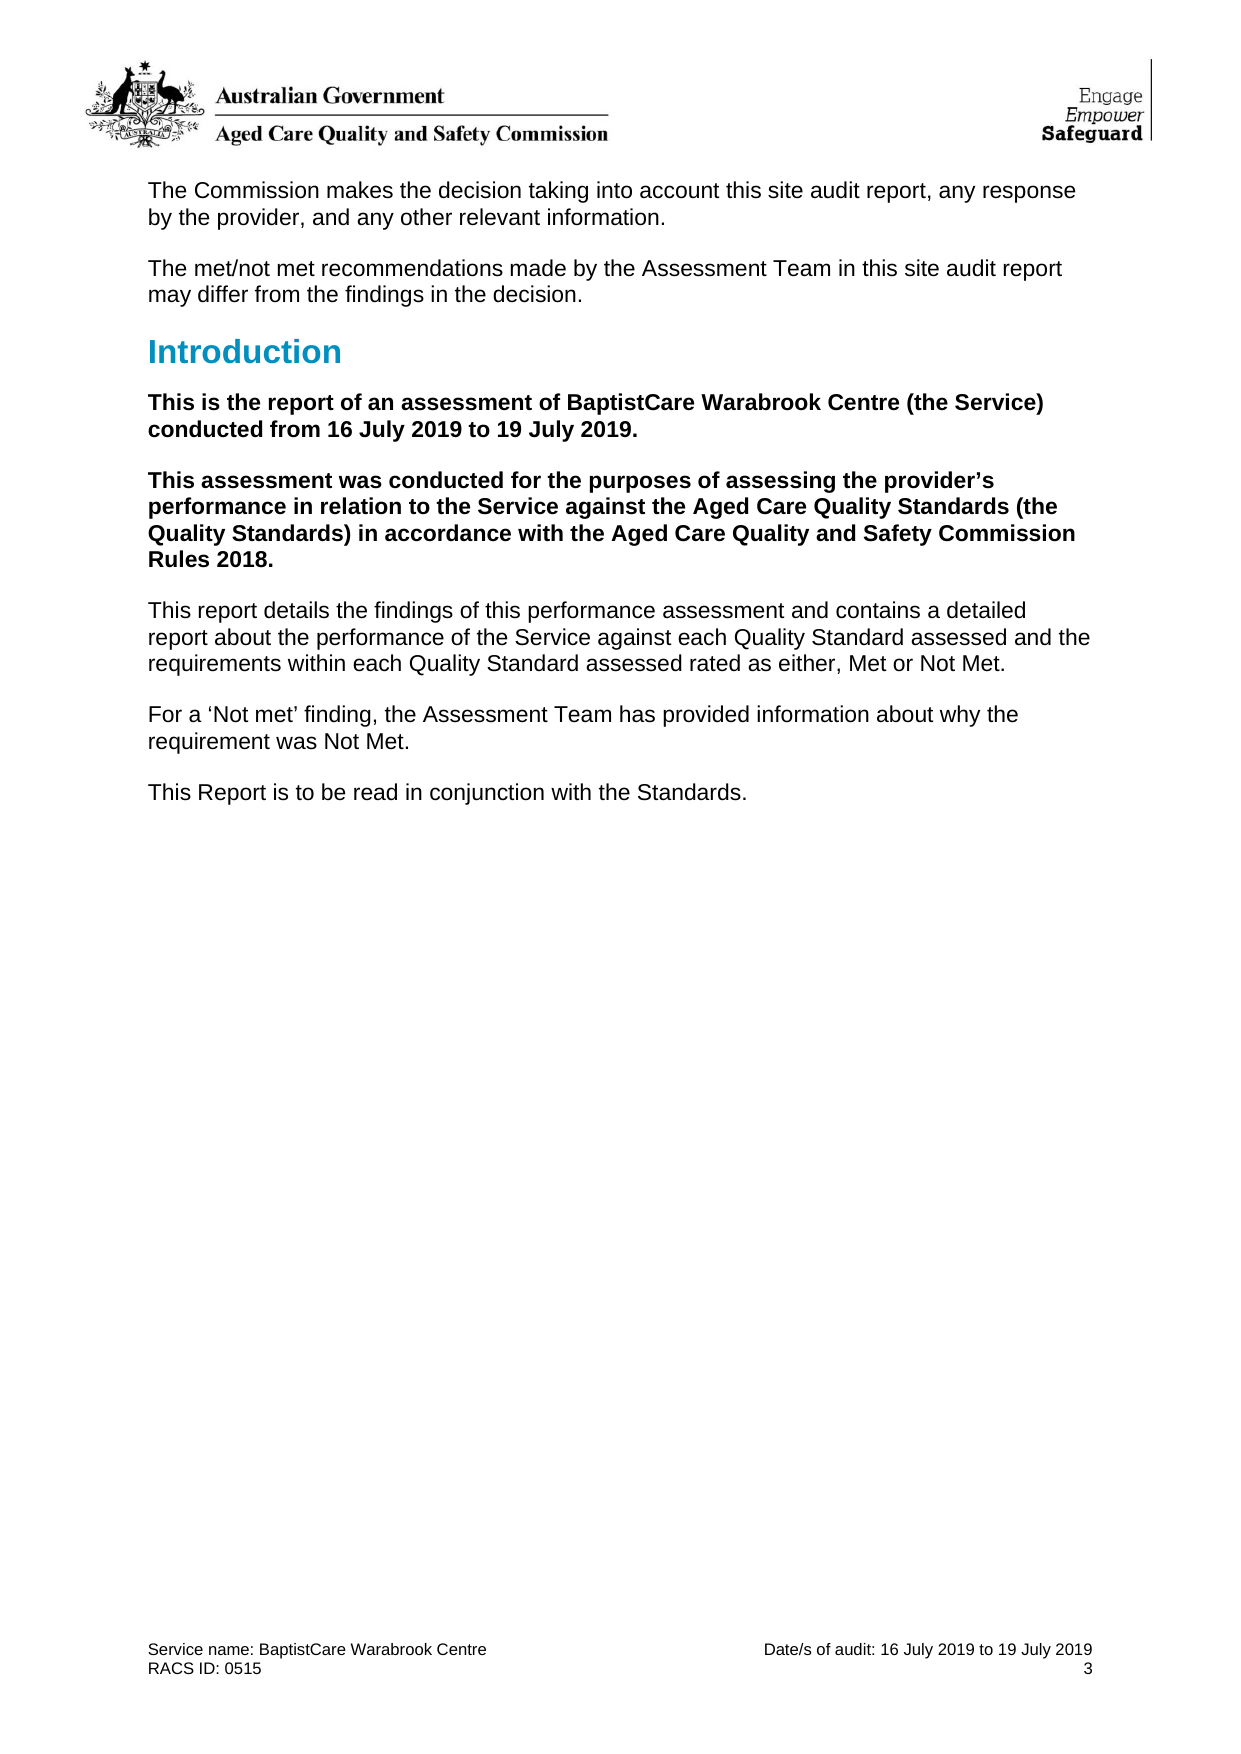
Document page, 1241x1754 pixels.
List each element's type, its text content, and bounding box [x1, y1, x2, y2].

subtitle Introduction [148, 333, 1092, 371]
text This Report is to be read in conjunction with the Standards. [148, 779, 1092, 806]
text For a ‘Not met’ finding, the Assessment Team has provided information about why the requirement was Not Met. [148, 701, 1092, 754]
picture [0, 0, 1240, 169]
text This is the report of an assessment of BaptistCare Warabrook Centre (the Service) conducted from 16 July 2019 to 19 July 2019. [148, 389, 1092, 442]
text This assessment was conducted for the purposes of assessing the provider’s performance in relation to the Service against the Aged Care Quality Standards (the Quality Standards) in accordance with the Aged Care Quality and Safety Commission Rules 2018. [148, 467, 1092, 572]
text The Commission makes the decision taking into account this site audit report, any response by the provider, and any other relevant information. [148, 177, 1092, 230]
text The met/not met recommendations made by the Assessment Team in this site audit report may differ from the findings in the decision. [148, 255, 1092, 308]
text This report details the findings of this performance assessment and contains a detailed report about the performance of the Service against each Quality Standard assessed and the requirements within each Quality Standard assessed rated as either, Met or Not Met. [148, 597, 1092, 676]
